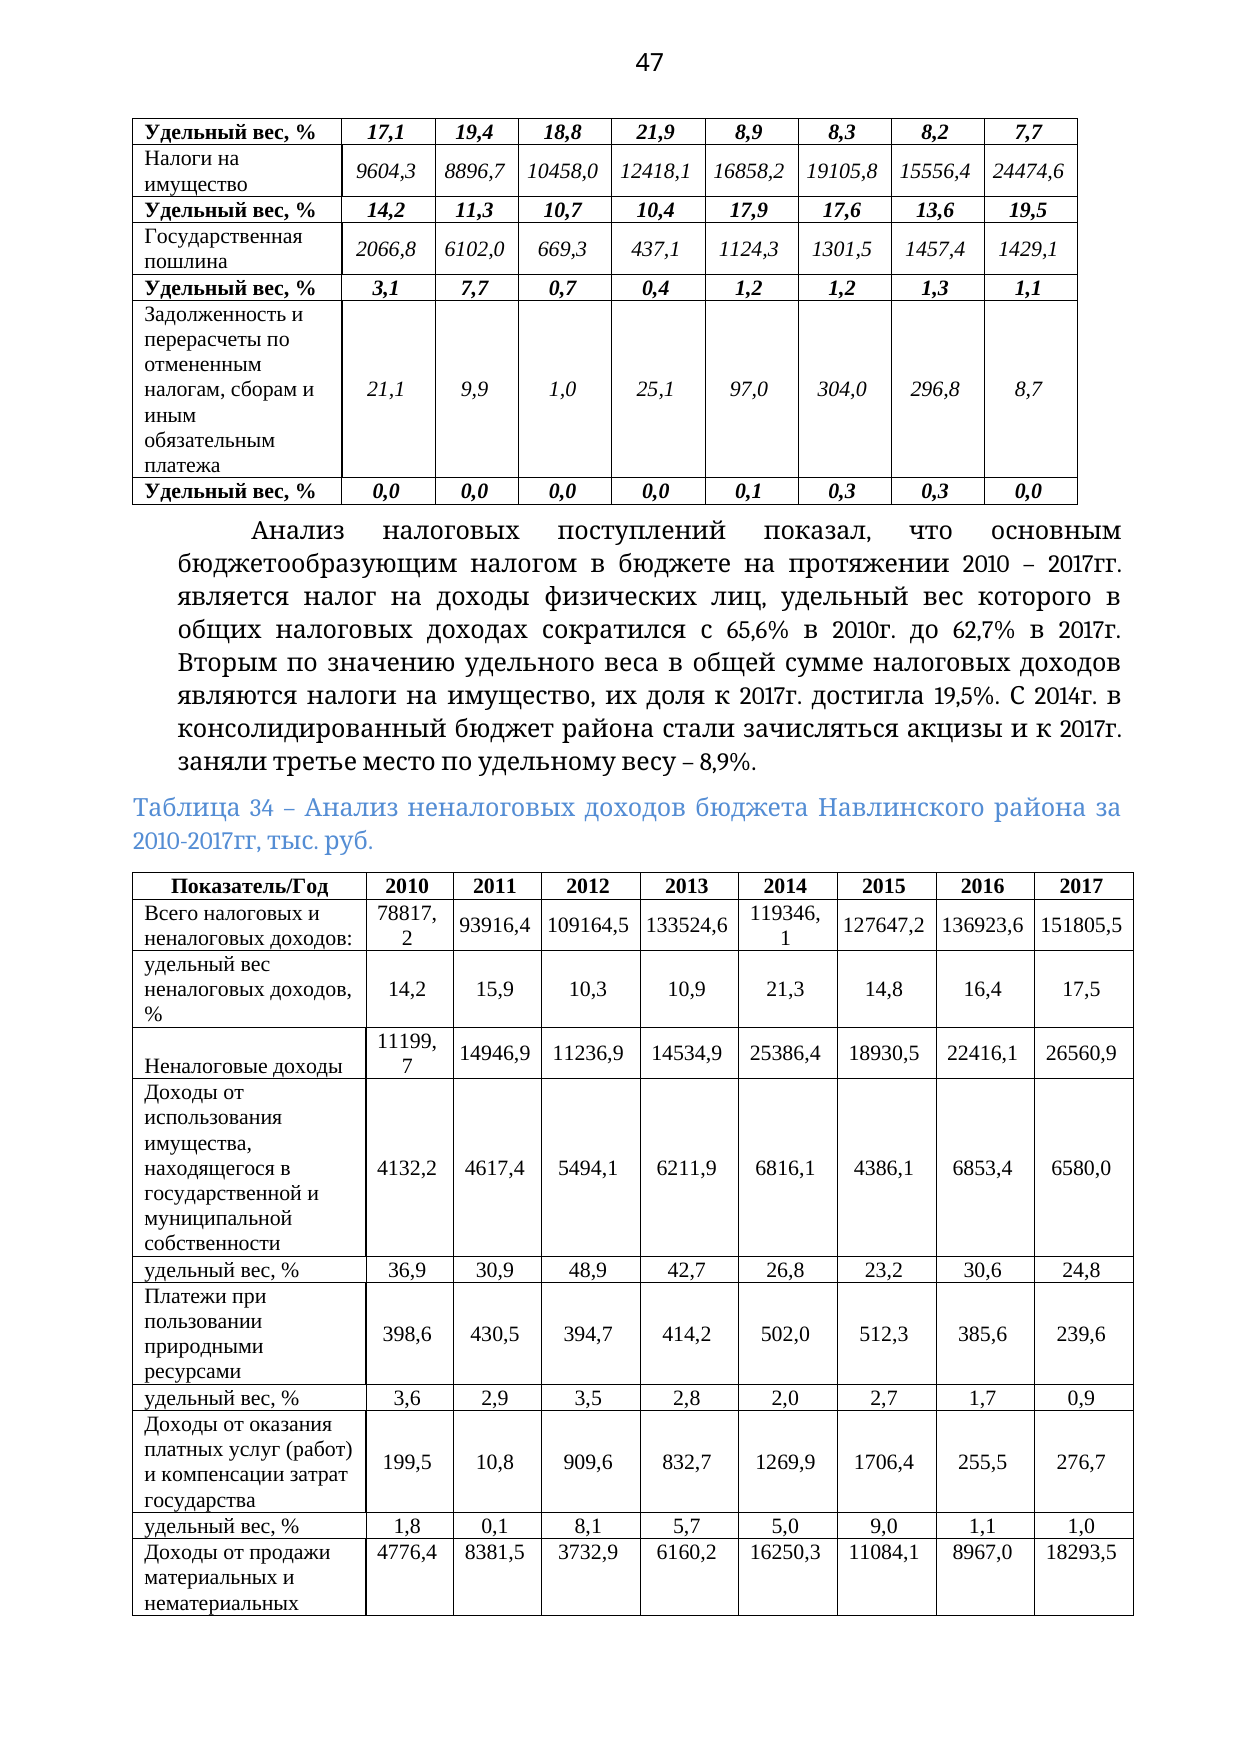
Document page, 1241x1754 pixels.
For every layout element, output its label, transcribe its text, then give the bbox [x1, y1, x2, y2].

table_cell 21,9 [612, 119, 705, 144]
table_cell 0,7 [519, 275, 611, 300]
table_cell 14,8 [838, 951, 936, 1027]
table_cell 4386,1 [838, 1079, 936, 1256]
table_cell 385,6 [937, 1283, 1034, 1384]
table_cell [133, 1539, 365, 1615]
table_cell 22416,1 [937, 1028, 1034, 1078]
table_cell 9,0 [838, 1513, 936, 1538]
table_cell 30,6 [937, 1257, 1034, 1282]
table_cell 1,0 [1035, 1513, 1133, 1538]
table_cell 151805,5 [1035, 900, 1133, 950]
table_cell Доходы от использования имущества, находящегося в государственной и муниципальной собственности [133, 1079, 365, 1256]
table_cell 11199,7 [367, 1028, 453, 1078]
table_cell 30,9 [454, 1257, 541, 1282]
table_cell 10,4 [612, 197, 705, 222]
text Анализ налоговых поступлений показал, что основным бюджетообразующим налогом в бюджете на протяжении 2010 – 2017гг. является налог на доходы физических лиц, удельный вес которого в общих налоговых доходах сократился с 65,6% в 2010г. до 62,7% в 2017г. Вторым по значению удельного веса в общей сумме налоговых доходов являются налоги на имущество, их доля к 2017г. достигла 19,5%. С 2014г. в консолидированный бюджет района стали зачисляться акцизы и к 2017г. заняли третье место по удельному весу – 8,9%. [177, 517, 1122, 777]
table_cell 14,2 [342, 197, 435, 222]
table_cell 48,9 [542, 1257, 640, 1282]
table_cell удельный вес, % [133, 1385, 366, 1410]
table_cell 437,1 [612, 223, 705, 273]
table_cell 8,9 [706, 119, 798, 144]
table_cell 17,9 [706, 197, 798, 222]
table_cell 0,0 [985, 478, 1077, 503]
table_cell Задолженность и перерасчеты по отмененным налогам, сборам и иным обязательным платежа [133, 301, 341, 477]
table_cell 12418,1 [612, 145, 705, 196]
table_cell 8,2 [892, 119, 984, 144]
table_header 2012 [542, 873, 640, 898]
table_cell Неналоговые доходы [133, 1028, 365, 1078]
table_cell 17,5 [1035, 951, 1133, 1027]
table_cell 10,8 [454, 1411, 541, 1512]
table_header 2015 [838, 873, 936, 898]
table_cell 10,7 [519, 197, 611, 222]
table_cell 11084,1 [838, 1539, 936, 1615]
table_cell 11236,9 [542, 1028, 640, 1078]
table_cell 6853,4 [937, 1079, 1034, 1256]
table_cell Удельный вес, % [133, 275, 341, 300]
table_cell 24,8 [1035, 1257, 1133, 1282]
table_cell 19,5 [985, 197, 1077, 222]
table_cell 5,7 [641, 1513, 738, 1538]
table_cell удельный вес, % [133, 1257, 366, 1282]
table_cell 24474,6 [985, 145, 1077, 196]
table_cell 8896,7 [436, 145, 518, 196]
table_cell 17,6 [799, 197, 891, 222]
table_cell 8,7 [985, 301, 1077, 477]
table_cell 239,6 [1035, 1283, 1133, 1384]
table_cell 1706,4 [838, 1411, 936, 1512]
table_cell 25,1 [612, 301, 705, 477]
table_cell Государственная пошлина [133, 223, 341, 273]
table_cell 0,0 [519, 478, 611, 503]
table_cell 1,2 [706, 275, 798, 300]
table_cell 1301,5 [799, 223, 891, 273]
table_header 2016 [937, 873, 1034, 898]
table_cell 3,6 [367, 1385, 453, 1410]
table_cell 18930,5 [838, 1028, 936, 1078]
table_cell 21,1 [343, 301, 435, 477]
table_cell 3,1 [342, 275, 435, 300]
table_cell 18293,5 [1035, 1539, 1133, 1615]
table_cell 394,7 [542, 1283, 640, 1384]
table_cell 3732,9 [542, 1539, 640, 1615]
table_cell 119346,1 [739, 900, 837, 950]
table_cell 2,9 [454, 1385, 541, 1410]
table_cell 15556,4 [892, 145, 984, 196]
table_cell 6211,9 [641, 1079, 738, 1256]
table_cell 0,1 [454, 1513, 541, 1538]
table_cell 36,9 [367, 1257, 453, 1282]
text Таблица 34 – Анализ неналоговых доходов бюджета Навлинского района за 2010-2017гг, тыс. руб. [133, 794, 1122, 856]
table_cell Доходы от оказания платных услуг (работ) и компенсации затрат государства [133, 1411, 365, 1512]
table_cell 199,5 [367, 1411, 453, 1512]
table_cell 14534,9 [641, 1028, 738, 1078]
table_cell 42,7 [641, 1257, 738, 1282]
table_cell 14946,9 [454, 1028, 541, 1078]
table_cell удельный вес неналоговых доходов, % [133, 951, 366, 1027]
table_cell 1,0 [519, 301, 611, 477]
table_cell Удельный вес, % [133, 197, 341, 222]
table_cell 832,7 [641, 1411, 738, 1512]
table_cell 7,7 [436, 275, 518, 300]
table_cell 16,4 [937, 951, 1034, 1027]
table_cell 0,4 [612, 275, 705, 300]
table_cell 8381,5 [454, 1539, 541, 1615]
table_cell Всего налоговых и неналоговых доходов: [133, 900, 366, 950]
table_cell 1124,3 [706, 223, 798, 273]
table_cell 6580,0 [1035, 1079, 1133, 1256]
table_cell 304,0 [799, 301, 891, 477]
table_cell 502,0 [739, 1283, 837, 1384]
table_cell 2,7 [838, 1385, 936, 1410]
table_cell 10458,0 [519, 145, 611, 196]
table_cell 7,7 [985, 119, 1077, 144]
table_cell 2,8 [641, 1385, 738, 1410]
table_cell 1,1 [937, 1513, 1034, 1538]
table_cell 8967,0 [937, 1539, 1034, 1615]
table_header 2013 [641, 873, 738, 898]
table_cell 11,3 [436, 197, 518, 222]
table_cell 1,7 [937, 1385, 1034, 1410]
table_cell 10,3 [542, 951, 640, 1027]
table_cell 17,1 [342, 119, 435, 144]
table_cell 15,9 [454, 951, 541, 1027]
table_cell 78817,2 [367, 900, 453, 950]
table_cell 5,0 [739, 1513, 837, 1538]
table_cell 909,6 [542, 1411, 640, 1512]
table_cell 127647,2 [838, 900, 936, 950]
table_cell 19105,8 [799, 145, 891, 196]
table_cell 136923,6 [937, 900, 1034, 950]
table_cell 16858,2 [706, 145, 798, 196]
table_cell Платежи при пользовании природными ресурсами [133, 1283, 365, 1384]
table_cell 0,1 [706, 478, 798, 503]
table_cell 26,8 [739, 1257, 837, 1282]
table_header 2017 [1035, 873, 1133, 898]
table_cell 0,0 [612, 478, 705, 503]
table_cell 4776,4 [367, 1539, 453, 1615]
table_cell 0,0 [436, 478, 518, 503]
table_cell 2066,8 [343, 223, 435, 273]
table_header 2014 [739, 873, 837, 898]
table_cell 13,6 [892, 197, 984, 222]
table_cell 1,8 [367, 1513, 453, 1538]
table_cell 133524,6 [641, 900, 738, 950]
table_cell 430,5 [454, 1283, 541, 1384]
table_cell удельный вес, % [133, 1513, 366, 1538]
table_cell 414,2 [641, 1283, 738, 1384]
table_cell Удельный вес, % [133, 478, 341, 503]
table_cell 21,3 [739, 951, 837, 1027]
table_cell Налоги на имущество [133, 145, 341, 196]
table_cell 0,3 [892, 478, 984, 503]
table_header 2011 [454, 873, 541, 898]
table_cell 6160,2 [641, 1539, 738, 1615]
table_cell 8,1 [542, 1513, 640, 1538]
table_cell 6816,1 [739, 1079, 837, 1256]
table_cell 25386,4 [739, 1028, 837, 1078]
table_cell 1269,9 [739, 1411, 837, 1512]
table_cell 1429,1 [985, 223, 1077, 273]
table_cell 255,5 [937, 1411, 1034, 1512]
table_cell 8,3 [799, 119, 891, 144]
table_cell 1,2 [799, 275, 891, 300]
table_cell 2,0 [739, 1385, 837, 1410]
table_cell 5494,1 [542, 1079, 640, 1256]
table_header 2010 [367, 873, 453, 898]
table_cell 10,9 [641, 951, 738, 1027]
table_cell 0,9 [1035, 1385, 1133, 1410]
table_cell 26560,9 [1035, 1028, 1133, 1078]
table_cell 3,5 [542, 1385, 640, 1410]
table_cell 18,8 [519, 119, 611, 144]
table_cell 19,4 [436, 119, 518, 144]
table_cell 16250,3 [739, 1539, 837, 1615]
table_cell Удельный вес, % [133, 119, 341, 144]
table_cell 398,6 [367, 1283, 453, 1384]
table_cell 97,0 [706, 301, 798, 477]
table_cell 4617,4 [454, 1079, 541, 1256]
table_cell 0,0 [342, 478, 435, 503]
table_cell 296,8 [892, 301, 984, 477]
table_cell 1,3 [892, 275, 984, 300]
table_cell 1,1 [985, 275, 1077, 300]
table_cell 93916,4 [454, 900, 541, 950]
table_cell 9,9 [436, 301, 518, 477]
table_cell 109164,5 [542, 900, 640, 950]
table_cell 512,3 [838, 1283, 936, 1384]
table_cell 4132,2 [367, 1079, 453, 1256]
table_cell 669,3 [519, 223, 611, 273]
table_cell 0,3 [799, 478, 891, 503]
table_header Показатель/Год [133, 873, 366, 898]
table_cell 14,2 [367, 951, 453, 1027]
table_cell 6102,0 [436, 223, 518, 273]
table_cell 276,7 [1035, 1411, 1133, 1512]
table_cell 9604,3 [343, 145, 435, 196]
table_cell 23,2 [838, 1257, 936, 1282]
table_cell 1457,4 [892, 223, 984, 273]
